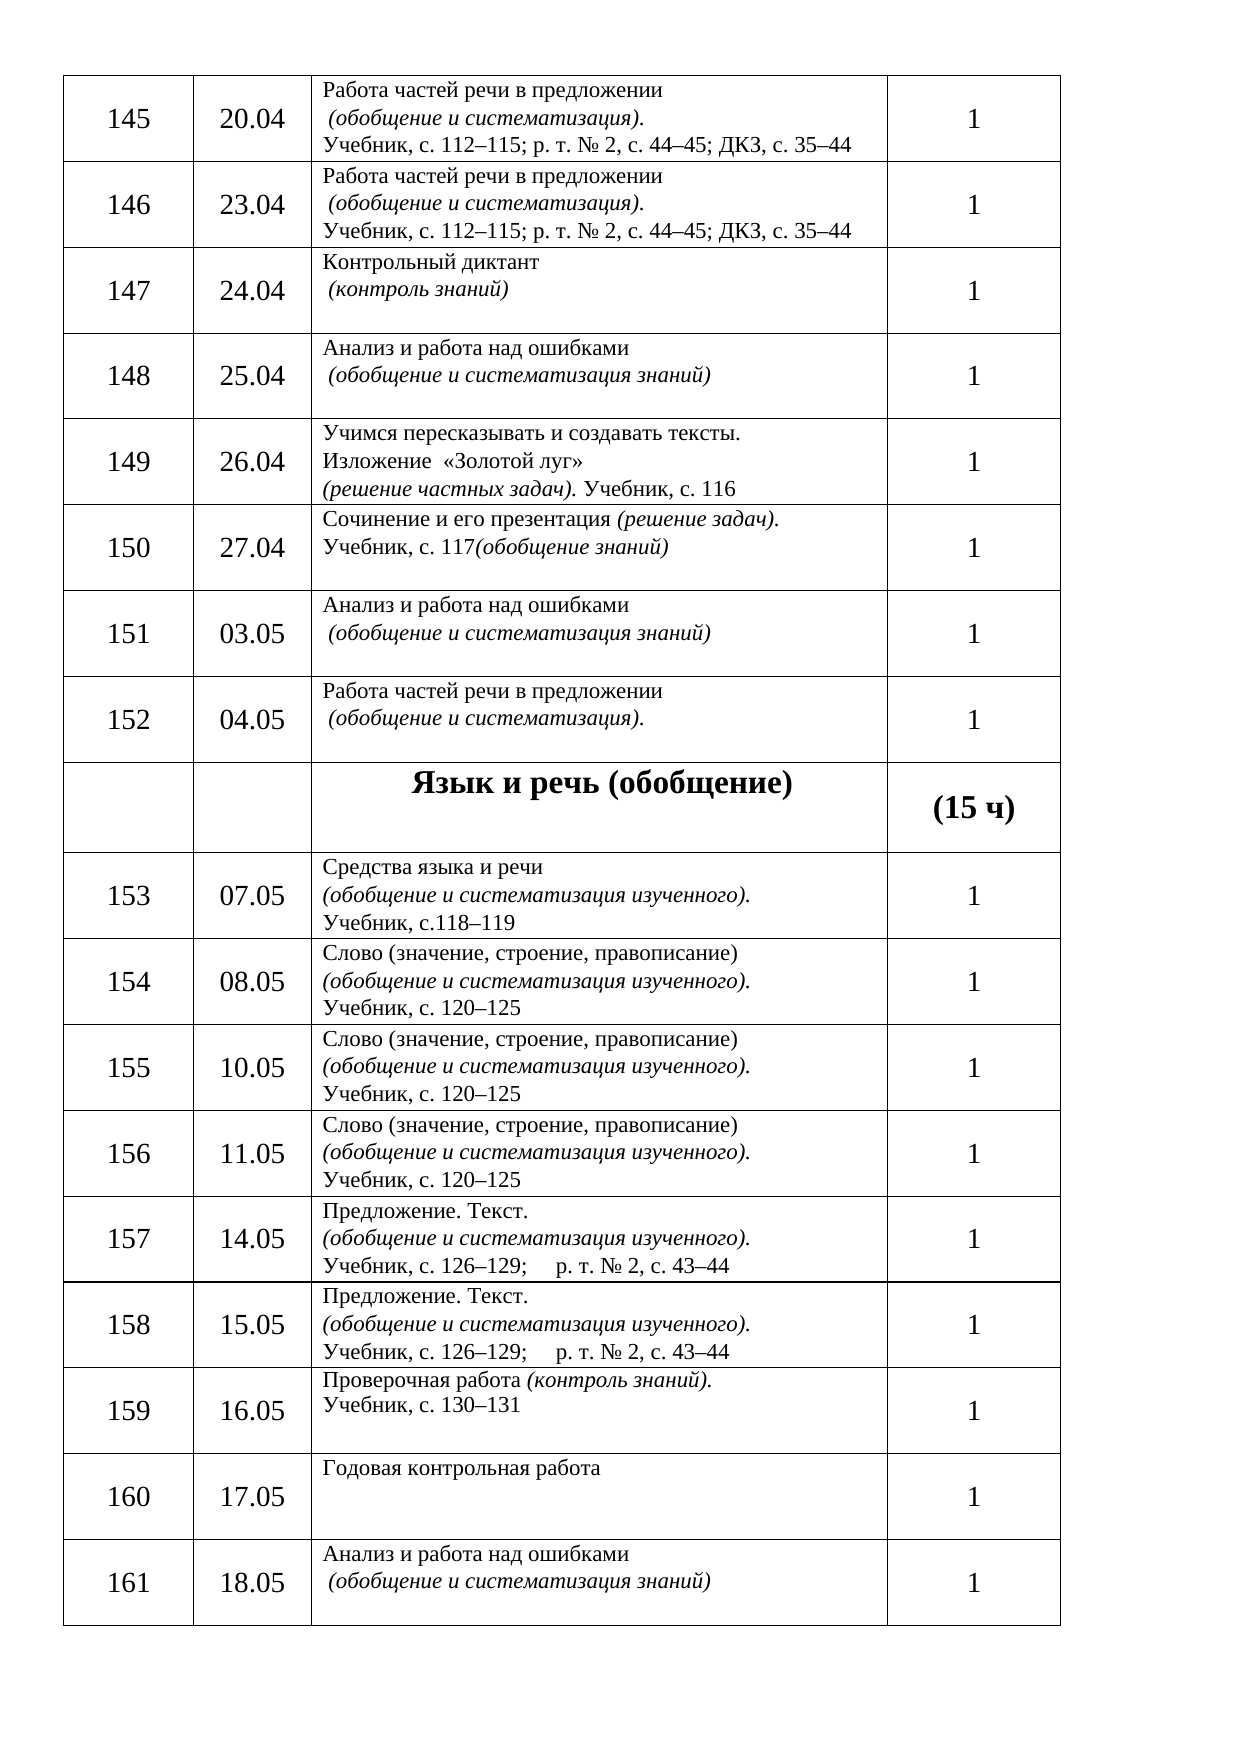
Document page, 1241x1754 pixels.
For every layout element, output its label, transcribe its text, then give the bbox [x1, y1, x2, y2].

table_cell 27.04 [194, 505, 311, 590]
table_cell Работа частей речи в предложении (обобщение и систематизация). [312, 677, 887, 762]
table_cell 1 [888, 853, 1060, 938]
table_cell 14.05 [194, 1197, 311, 1281]
table_cell 07.05 [194, 853, 311, 938]
table_cell Анализ и работа над ошибками (обобщение и систематизация знаний) [312, 334, 887, 418]
table_cell 04.05 [194, 677, 311, 762]
table_cell 159 [64, 1368, 193, 1453]
table_cell 1 [888, 591, 1060, 676]
table_cell 145 [64, 76, 193, 161]
table_cell 1 [888, 939, 1060, 1024]
table_cell 1 [888, 1025, 1060, 1110]
table_cell Предложение. Текст. (обобщение и систематизация изученного). Учебник, с. 126–129; р. т. № 2, с. 43–44 [312, 1197, 887, 1281]
table_cell Слово (значение, строение, правописание) (обобщение и систематизация изученного). Учебник, с. 120–125 [312, 1025, 887, 1110]
table_cell 1 [888, 1368, 1060, 1453]
table_cell 23.04 [194, 162, 311, 247]
table_cell 1 [888, 1540, 1060, 1625]
table_cell Предложение. Текст. (обобщение и систематизация изученного). Учебник, с. 126–129; р. т. № 2, с. 43–44 [312, 1283, 887, 1367]
table_cell 10.05 [194, 1025, 311, 1110]
table_cell 1 [888, 505, 1060, 590]
table_cell Средства языка и речи (обобщение и систематизация изученного). Учебник, с.118–119 [312, 853, 887, 938]
table_cell 08.05 [194, 939, 311, 1024]
table_cell 20.04 [194, 76, 311, 161]
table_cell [312, 76, 887, 161]
table_cell 146 [64, 162, 193, 247]
table_cell 158 [64, 1283, 193, 1367]
table_cell 1 [888, 334, 1060, 418]
table_cell 1 [888, 1197, 1060, 1281]
table_cell 17.05 [194, 1454, 311, 1539]
table_cell 1 [888, 1283, 1060, 1367]
table_cell 1 [888, 162, 1060, 247]
table_cell 03.05 [194, 591, 311, 676]
table_cell 16.05 [194, 1368, 311, 1453]
table_cell 1 [888, 1111, 1060, 1196]
table_cell Язык и речь (обобщение) [312, 763, 887, 852]
table_cell Контрольный диктант (контроль знаний) [312, 248, 887, 332]
table_cell Годовая контрольная работа [312, 1454, 887, 1539]
table_cell 15.05 [194, 1283, 311, 1367]
table_cell 1 [888, 76, 1060, 161]
table_cell 157 [64, 1197, 193, 1281]
table_cell 151 [64, 591, 193, 676]
table_cell 156 [64, 1111, 193, 1196]
table_cell [194, 763, 311, 852]
table_cell 18.05 [194, 1540, 311, 1625]
table_cell 149 [64, 419, 193, 504]
table_cell 1 [888, 419, 1060, 504]
table_cell Анализ и работа над ошибками (обобщение и систематизация знаний) [312, 1540, 887, 1625]
table_cell 155 [64, 1025, 193, 1110]
table_cell (15 ч) [888, 763, 1060, 852]
table_cell Учимся пересказывать и создавать тексты. Изложение «Золотой луг» (решение частных задач). Учебник, с. 116 [312, 419, 887, 504]
table_cell 148 [64, 334, 193, 418]
table_cell Проверочная работа (контроль знаний). Учебник, с. 130–131 [312, 1368, 887, 1453]
table_cell 153 [64, 853, 193, 938]
table_cell [64, 763, 193, 852]
table_cell 152 [64, 677, 193, 762]
table_cell 160 [64, 1454, 193, 1539]
table_cell 11.05 [194, 1111, 311, 1196]
table_cell 150 [64, 505, 193, 590]
table_cell 26.04 [194, 419, 311, 504]
table_cell Слово (значение, строение, правописание) (обобщение и систематизация изученного). Учебник, с. 120–125 [312, 939, 887, 1024]
table_cell Слово (значение, строение, правописание) (обобщение и систематизация изученного). Учебник, с. 120–125 [312, 1111, 887, 1196]
table_cell 1 [888, 248, 1060, 332]
table_cell 161 [64, 1540, 193, 1625]
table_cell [312, 162, 887, 247]
table_cell 1 [888, 1454, 1060, 1539]
table_cell 25.04 [194, 334, 311, 418]
table_cell Анализ и работа над ошибками (обобщение и систематизация знаний) [312, 591, 887, 676]
table_cell 154 [64, 939, 193, 1024]
table_cell Сочинение и его презентация (решение задач). Учебник, с. 117(обобщение знаний) [312, 505, 887, 590]
table_cell 24.04 [194, 248, 311, 332]
table_cell 147 [64, 248, 193, 332]
table_cell 1 [888, 677, 1060, 762]
